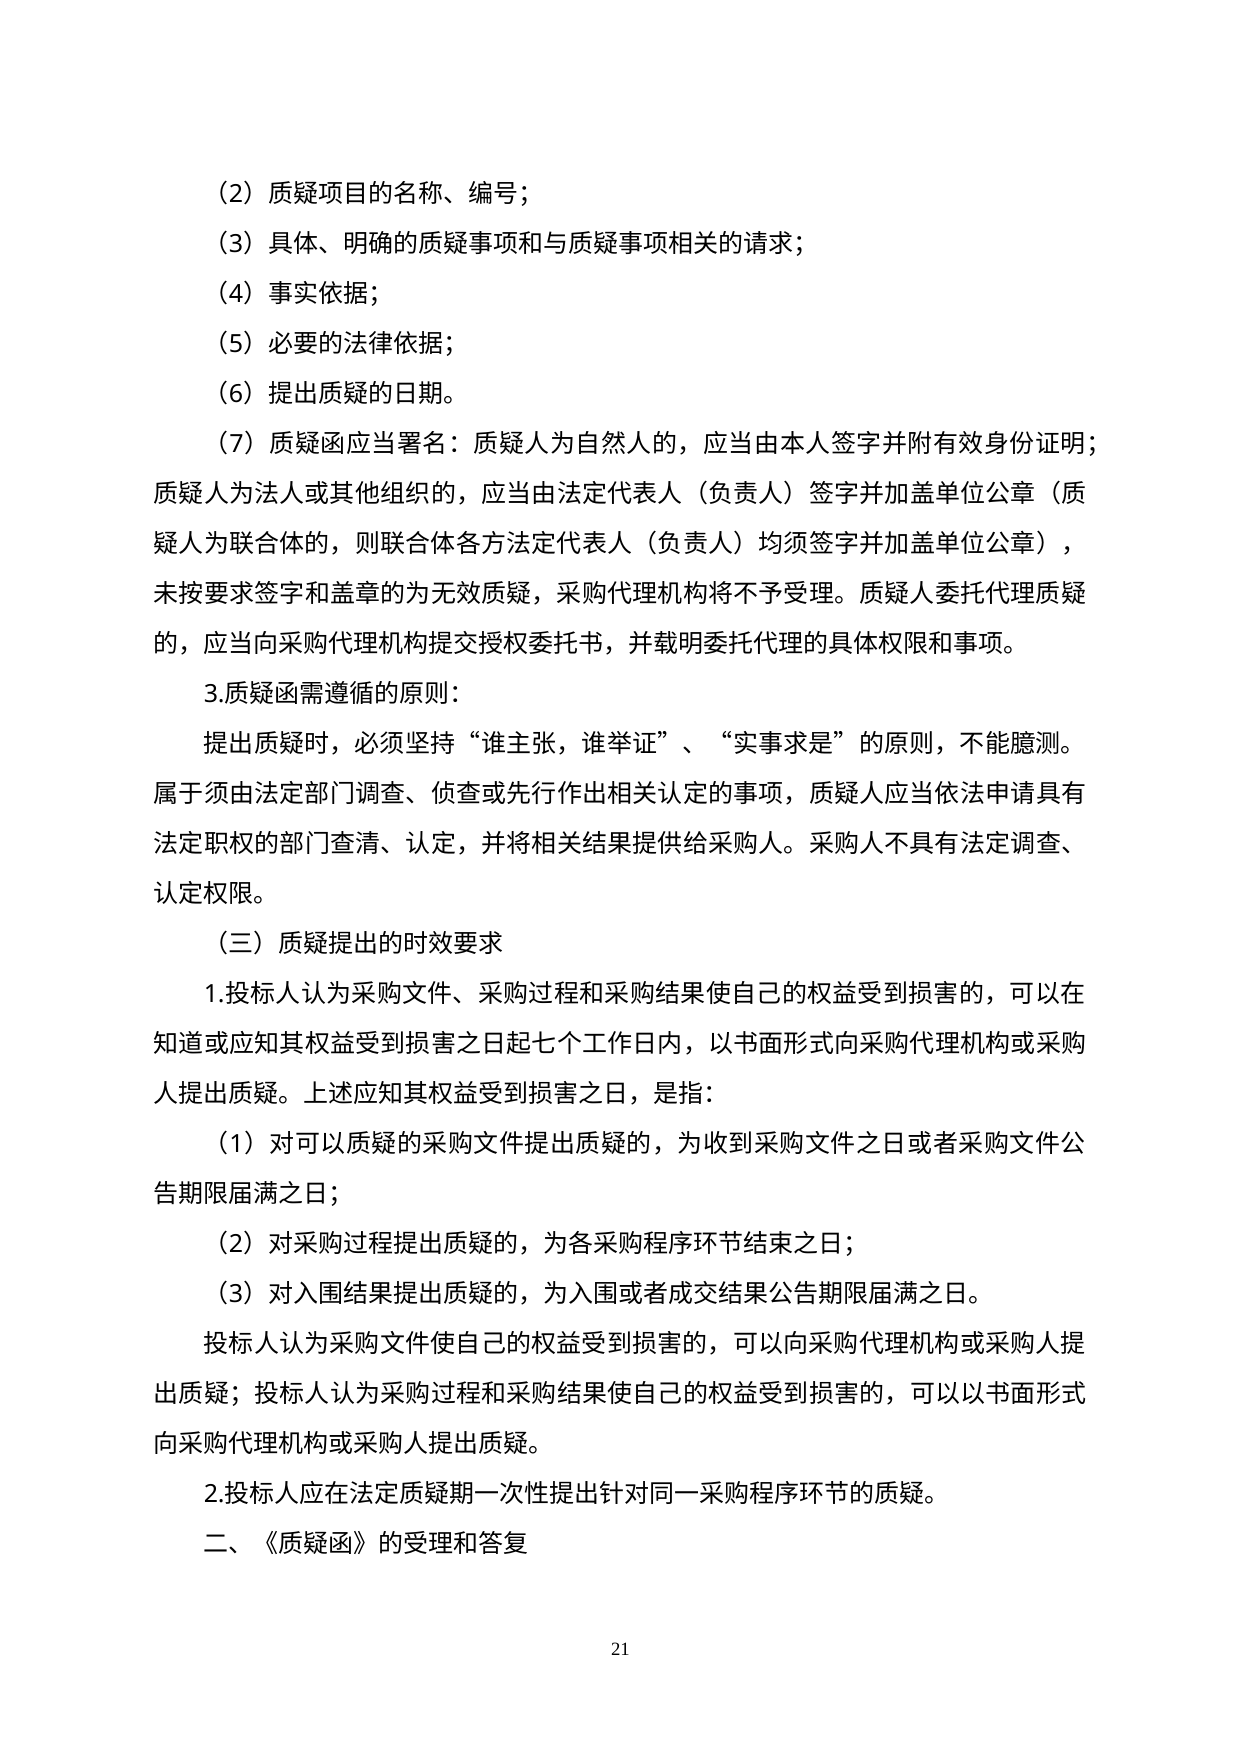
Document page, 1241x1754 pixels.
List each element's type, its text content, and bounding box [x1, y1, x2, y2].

text （4）事实依据； [153, 262, 1087, 312]
text 2.投标人应在法定质疑期一次性提出针对同一采购程序环节的质疑。 [153, 1462, 1087, 1512]
text （7）质疑函应当署名：质疑人为自然人的，应当由本人签字并附有效身份证明；质疑人为法人或其他组织的，应当由法定代表人（负责人）签字并加盖单位公章（质疑人为联合体的，则联合体各方法定代表人（负责人）均须签字并加盖单位公章），未按要求签字和盖章的为无效质疑，采购代理机构将不予受理。质疑人委托代理质疑的，应当向采购代理机构提交授权委托书，并载明委托代理的具体权限和事项。 [153, 412, 1087, 662]
text （3）具体、明确的质疑事项和与质疑事项相关的请求； [153, 212, 1087, 262]
text （2）对采购过程提出质疑的，为各采购程序环节结束之日； [153, 1212, 1087, 1262]
text （1）对可以质疑的采购文件提出质疑的，为收到采购文件之日或者采购文件公告期限届满之日； [153, 1112, 1087, 1212]
text 3.质疑函需遵循的原则： [153, 662, 1087, 712]
text （3）对入围结果提出质疑的，为入围或者成交结果公告期限届满之日。 [153, 1262, 1087, 1312]
text 提出质疑时，必须坚持“谁主张，谁举证”、“实事求是”的原则，不能臆测。属于须由法定部门调查、侦查或先行作出相关认定的事项，质疑人应当依法申请具有法定职权的部门查清、认定，并将相关结果提供给采购人。采购人不具有法定调查、认定权限。 [153, 712, 1087, 912]
text 1.投标人认为采购文件、采购过程和采购结果使自己的权益受到损害的，可以在知道或应知其权益受到损害之日起七个工作日内，以书面形式向采购代理机构或采购人提出质疑。上述应知其权益受到损害之日，是指： [153, 962, 1087, 1112]
text 投标人认为采购文件使自己的权益受到损害的，可以向采购代理机构或采购人提出质疑；投标人认为采购过程和采购结果使自己的权益受到损害的，可以以书面形式向采购代理机构或采购人提出质疑。 [153, 1312, 1087, 1462]
text （2）质疑项目的名称、编号； [153, 162, 1087, 212]
text （5）必要的法律依据； [153, 312, 1087, 362]
text （三）质疑提出的时效要求 [153, 912, 1087, 962]
text （6）提出质疑的日期。 [153, 362, 1087, 412]
text 二、《质疑函》的受理和答复 [153, 1512, 1087, 1562]
